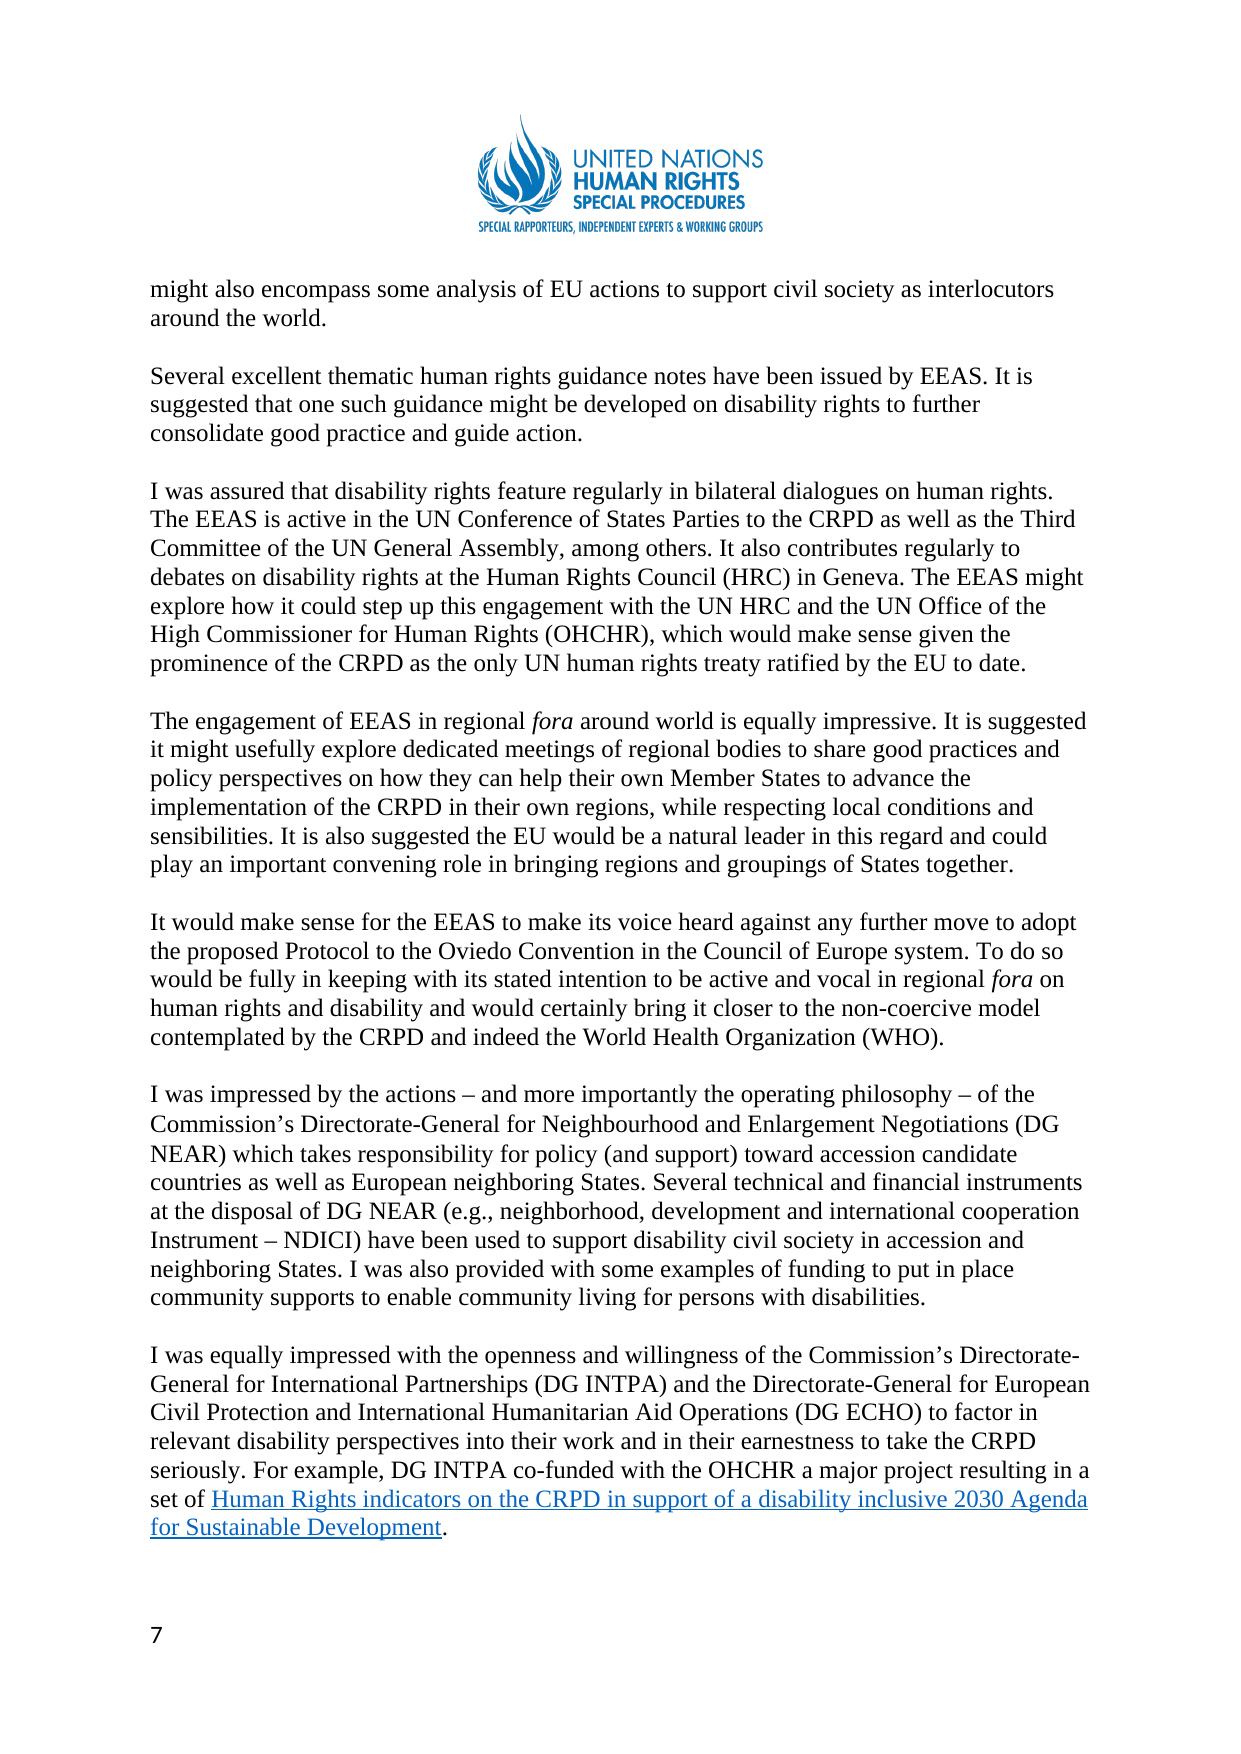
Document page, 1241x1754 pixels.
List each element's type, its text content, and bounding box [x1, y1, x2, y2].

text The engagement of EEAS in regional fora around world is equally impressive. It is suggested it might usefully explore dedicated meetings of regional bodies to share good practices and policy perspectives on how they can help their own Member States to advance the implementation of the CRPD in their own regions, while respecting local conditions and sensibilities. It is also suggested the EU would be a natural leader in this regard and could play an important convening role in bringing regions and groupings of States together. [150, 706, 1090, 878]
text Several excellent thematic human rights guidance notes have been issued by EEAS. It is suggested that one such guidance might be developed on disability rights to further consolidate good practice and guide action. [150, 361, 1090, 447]
text I was impressed by the actions – and more importantly the operating philosophy – of the Commission’s Directorate-General for Neighbourhood and Enlargement Negotiations (DG NEAR) which takes responsibility for policy (and support) toward accession candidate countries as well as European neighboring States. Several technical and financial instruments at the disposal of DG NEAR (e.g., neighborhood, development and international cooperation Instrument – NDICI) have been used to support disability civil society in accession and neighboring States. I was also provided with some examples of funding to put in place community supports to enable community living for persons with disabilities. [150, 1079, 1090, 1311]
text I was equally impressed with the openness and willingness of the Commission’s Directorate-General for International Partnerships (DG INTPA) and the Directorate-General for European Civil Protection and International Humanitarian Aid Operations (DG ECHO) to factor in relevant disability perspectives into their work and in their earnestness to take the CRPD seriously. For example, DG INTPA co-funded with the OHCHR a major project resulting in a set of Human Rights indicators on the CRPD in support of a disability inclusive 2030 Agenda for Sustainable Development. [150, 1340, 1090, 1541]
picture [388, 73, 852, 275]
text I was assured that disability rights feature regularly in bilateral dialogues on human rights. [150, 476, 1090, 504]
text It would make sense for the EEAS to make its voice heard against any further move to adopt the proposed Protocol to the Oviedo Convention in the Council of Europe system. To do so would be fully in keeping with its stated intention to be active and vocal in regional fora on human rights and disability and would certainly bring it closer to the non-coercive model contemplated by the CRPD and indeed the World Health Organization (WHO). [150, 907, 1090, 1051]
text The EEAS is active in the UN Conference of States Parties to the CRPD as well as the Third Committee of the UN General Assembly, among others. It also contributes regularly to debates on disability rights at the Human Rights Council (HRC) in Geneva. The EEAS might explore how it could step up this engagement with the UN HRC and the UN Office of the High Commissioner for Human Rights (OHCHR), which would make sense given the prominence of the CRPD as the only UN human rights treaty ratified by the EU to date. [150, 504, 1090, 677]
